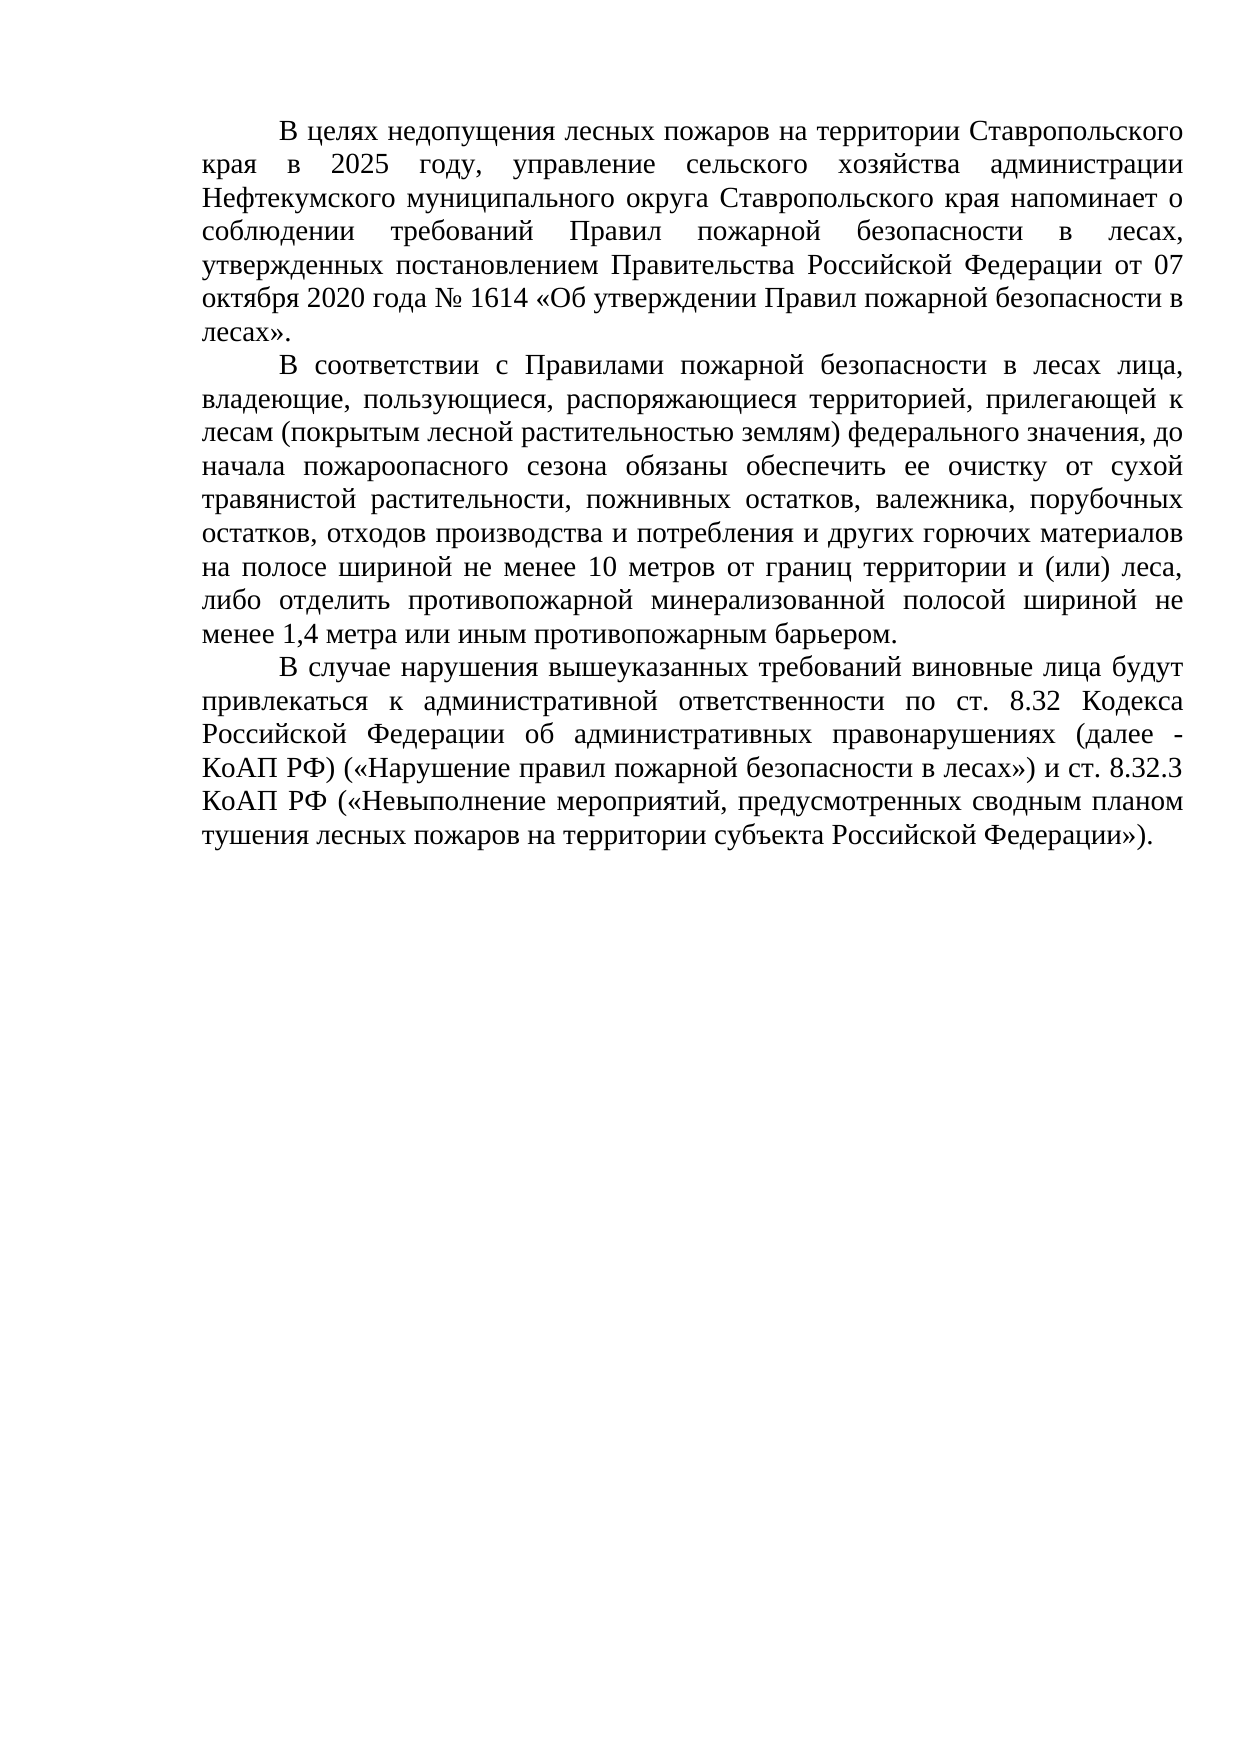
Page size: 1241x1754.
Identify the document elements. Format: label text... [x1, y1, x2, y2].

text В соответствии с Правилами пожарной безопасности в лесах лица, владеющие, пользующиеся, распоряжающиеся территорией, прилегающей к лесам (покрытым лесной растительностью землям) федерального значения, до начала пожароопасного сезона обязаны обеспечить ее очистку от сухой травянистой растительности, пожнивных остатков, валежника, порубочных остатков, отходов производства и потребления и других горючих материалов на полосе шириной не менее 10 метров от границ территории и (или) леса, либо отделить противопожарной минерализованной полосой шириной не менее 1,4 метра или иным противопожарным барьером. [202, 347, 1184, 649]
text В целях недопущения лесных пожаров на территории Ставропольского края в 2025 году, управление сельского хозяйства администрации Нефтекумского муниципального округа Ставропольского края напоминает о соблюдении требований Правил пожарной безопасности в лесах, утвержденных постановлением Правительства Российской Федерации от 07 октября 2020 года № 1614 «Об утверждении Правил пожарной безопасности в лесах». [202, 113, 1184, 347]
text В случае нарушения вышеуказанных требований виновные лица будут привлекаться к административной ответственности по ст. 8.32 Кодекса Российской Федерации об административных правонарушениях (далее - КоАП РФ) («Нарушение правил пожарной безопасности в лесах») и ст. 8.32.3 КоАП РФ («Невыполнение мероприятий, предусмотренных сводным планом тушения лесных пожаров на территории субъекта Российской Федерации»). [202, 649, 1184, 851]
